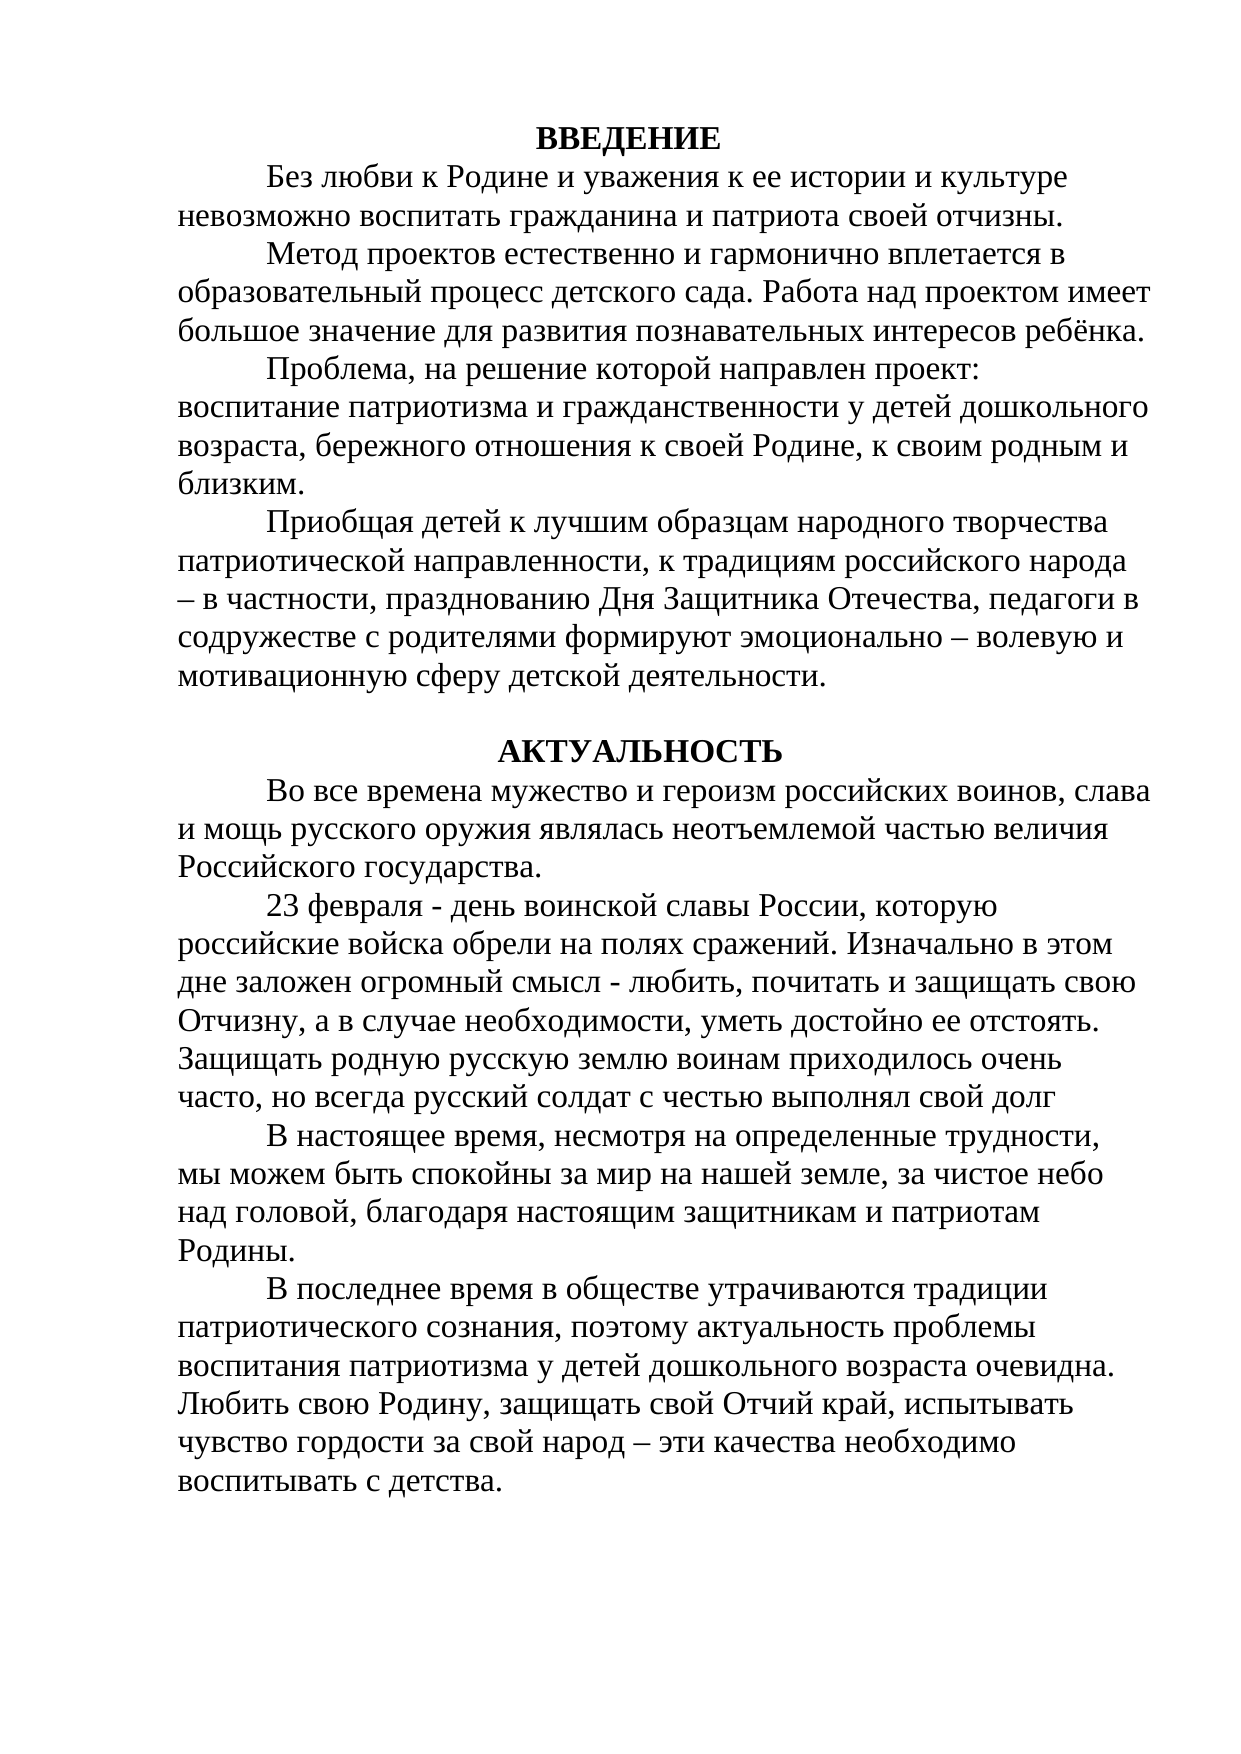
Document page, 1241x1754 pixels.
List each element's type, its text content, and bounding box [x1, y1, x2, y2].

text В последнее время в обществе утрачиваются традиции патриотического сознания, поэтому актуальность проблемы воспитания патриотизма у детей дошкольного возраста очевидна. Любить свою Родину, защищать свой Отчий край, испытывать чувство гордости за свой народ – эти качества необходимо воспитывать с детства. [177, 1268, 1152, 1498]
text АКТУАЛЬНОСТЬ [177, 731, 1152, 770]
text Метод проектов естественно и гармонично вплетается в образовательный процесс детского сада. Работа над проектом имеет большое значение для развития познавательных интересов ребёнка. [177, 233, 1152, 348]
text Без любви к Родине и уважения к ее истории и культуре невозможно воспитать гражданина и патриота своей отчизны. [177, 156, 1152, 233]
text Во все времена мужество и героизм российских воинов, слава и мощь русского оружия являлась неотъемлемой частью величия Российского государства. [177, 770, 1152, 885]
text 23 февраля - день воинской славы России, которую российские войска обрели на полях сражений. Изначально в этом дне заложен огромный смысл - любить, почитать и защищать свою Отчизну, а в случае необходимости, уметь достойно ее отстоять. Защищать родную русскую землю воинам приходилось очень часто, но всегда русский солдат с честью выполнял свой долг [177, 885, 1152, 1115]
text Проблема, на решение которой направлен проект: воспитание патриотизма и гражданственности у детей дошкольного возраста, бережного отношения к своей Родине, к своим родным и близким. [177, 348, 1152, 501]
text В настоящее время, несмотря на определенные трудности, мы можем быть спокойны за мир на нашей земле, за чистое небо над головой, благодаря настоящим защитникам и патриотам Родины. [177, 1115, 1152, 1268]
text Приобщая детей к лучшим образцам народного творчества патриотической направленности, к традициям российского народа – в частности, празднованию Дня Защитника Отечества, педагоги в содружестве с родителями формируют эмоционально – волевую и мотивационную сферу детской деятельности. [177, 501, 1152, 693]
text ВВЕДЕНИЕ [177, 118, 1152, 156]
